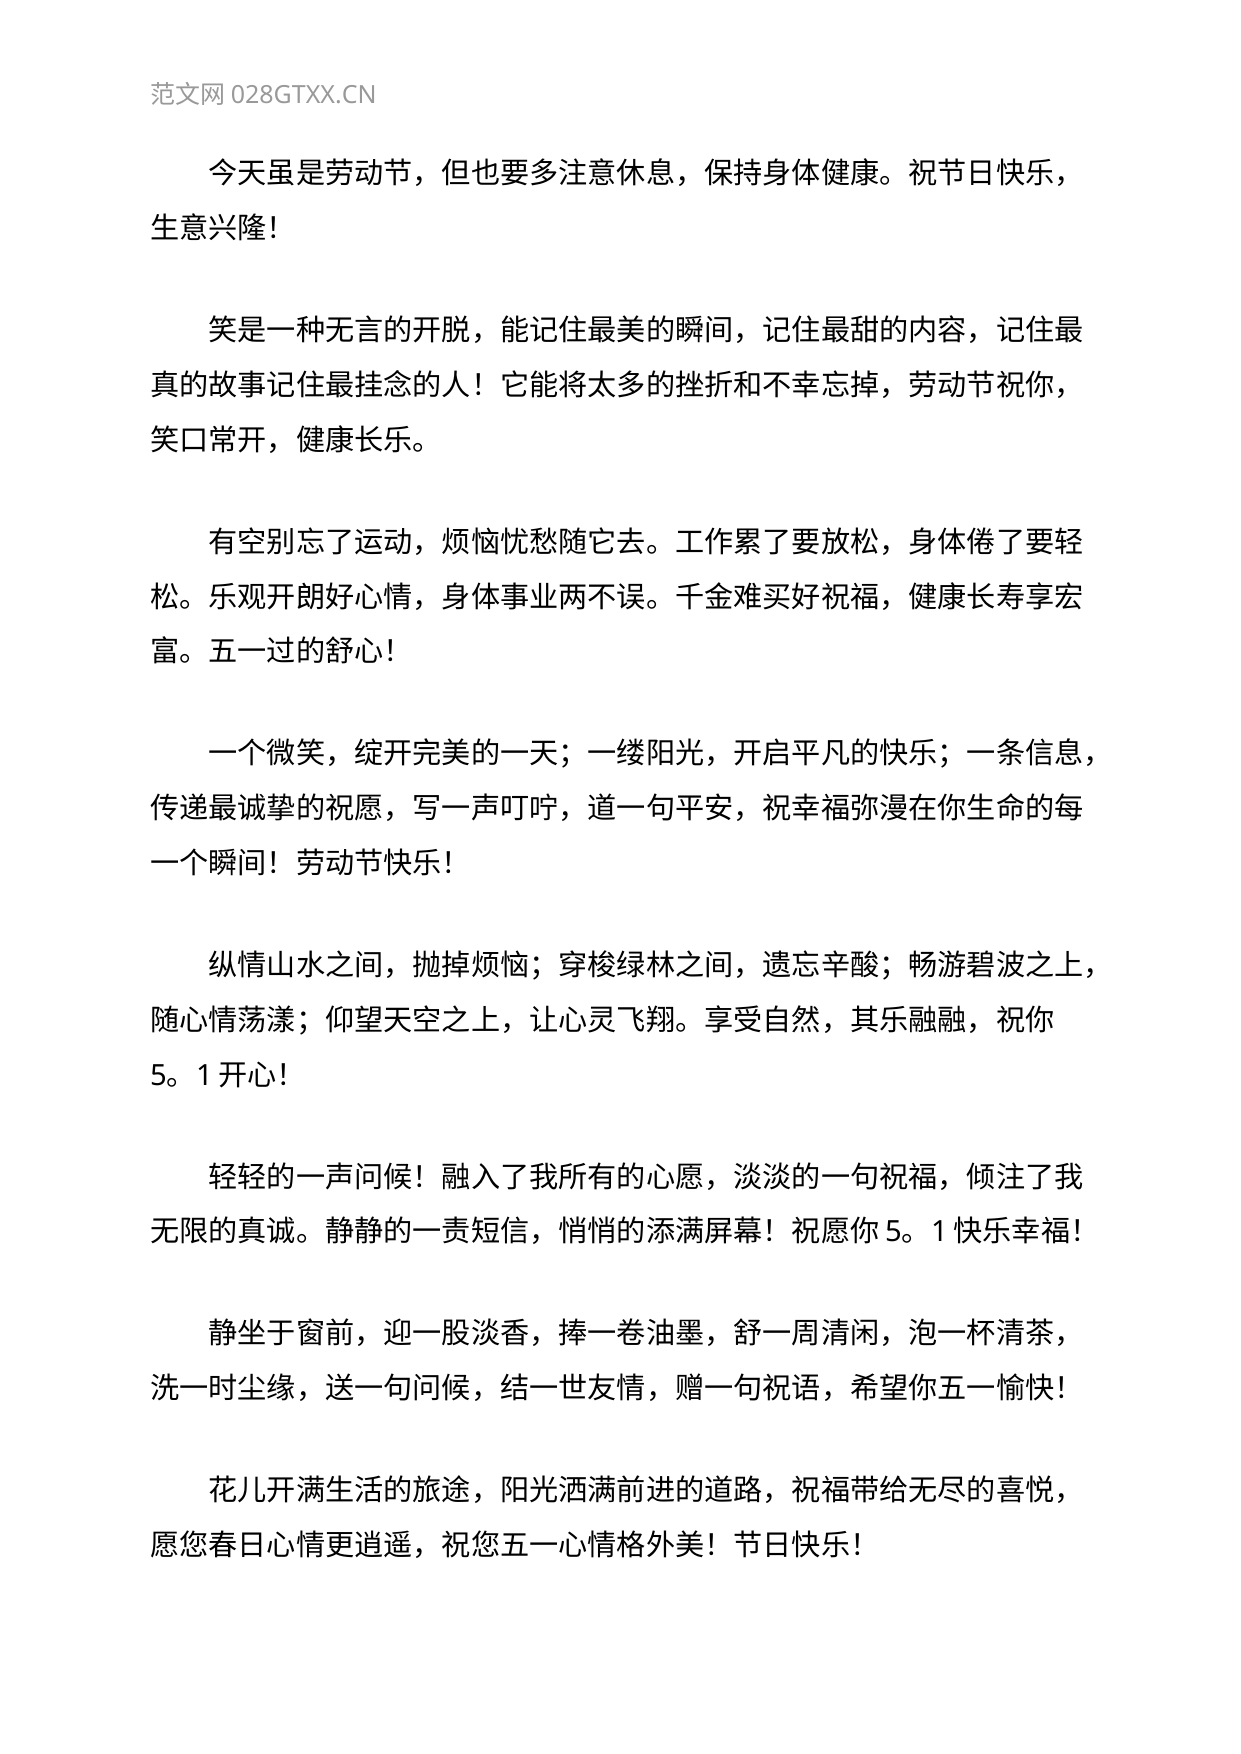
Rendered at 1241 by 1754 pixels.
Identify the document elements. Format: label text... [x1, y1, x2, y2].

text 轻轻的一声问候！融入了我所有的心愿，淡淡的一句祝福，倾注了我无限的真诚。静静的一责短信，悄悄的添满屏幕！祝愿你5。1快乐幸福！ [150, 1153, 1090, 1250]
text 静坐于窗前，迎一股淡香，捧一卷油墨，舒一周清闲，泡一杯清茶，洗一时尘缘，送一句问候，结一世友情，赠一句祝语，希望你五一愉快！ [150, 1310, 1090, 1407]
text 纵情山水之间，抛掉烦恼；穿梭绿林之间，遗忘辛酸；畅游碧波之上，随心情荡漾；仰望天空之上，让心灵飞翔。享受自然，其乐融融，祝你5。1开心！ [150, 941, 1090, 1093]
text 一个微笑，绽开完美的一天；一缕阳光，开启平凡的快乐；一条信息，传递最诚挚的祝愿，写一声叮咛，道一句平安，祝幸福弥漫在你生命的每一个瞬间！劳动节快乐！ [150, 730, 1090, 882]
text 花儿开满生活的旅途，阳光洒满前进的道路，祝福带给无尽的喜悦，愿您春日心情更逍遥，祝您五一心情格外美！节日快乐！ [150, 1467, 1090, 1564]
text 笑是一种无言的开脱，能记住最美的瞬间，记住最甜的内容，记住最真的故事记住最挂念的人！它能将太多的挫折和不幸忘掉，劳动节祝你，笑口常开，健康长乐。 [150, 307, 1090, 459]
text 有空别忘了运动，烦恼忧愁随它去。工作累了要放松，身体倦了要轻松。乐观开朗好心情，身体事业两不误。千金难买好祝福，健康长寿享宏富。五一过的舒心！ [150, 518, 1090, 670]
text 今天虽是劳动节，但也要多注意休息，保持身体健康。祝节日快乐，生意兴隆！ [150, 150, 1090, 247]
